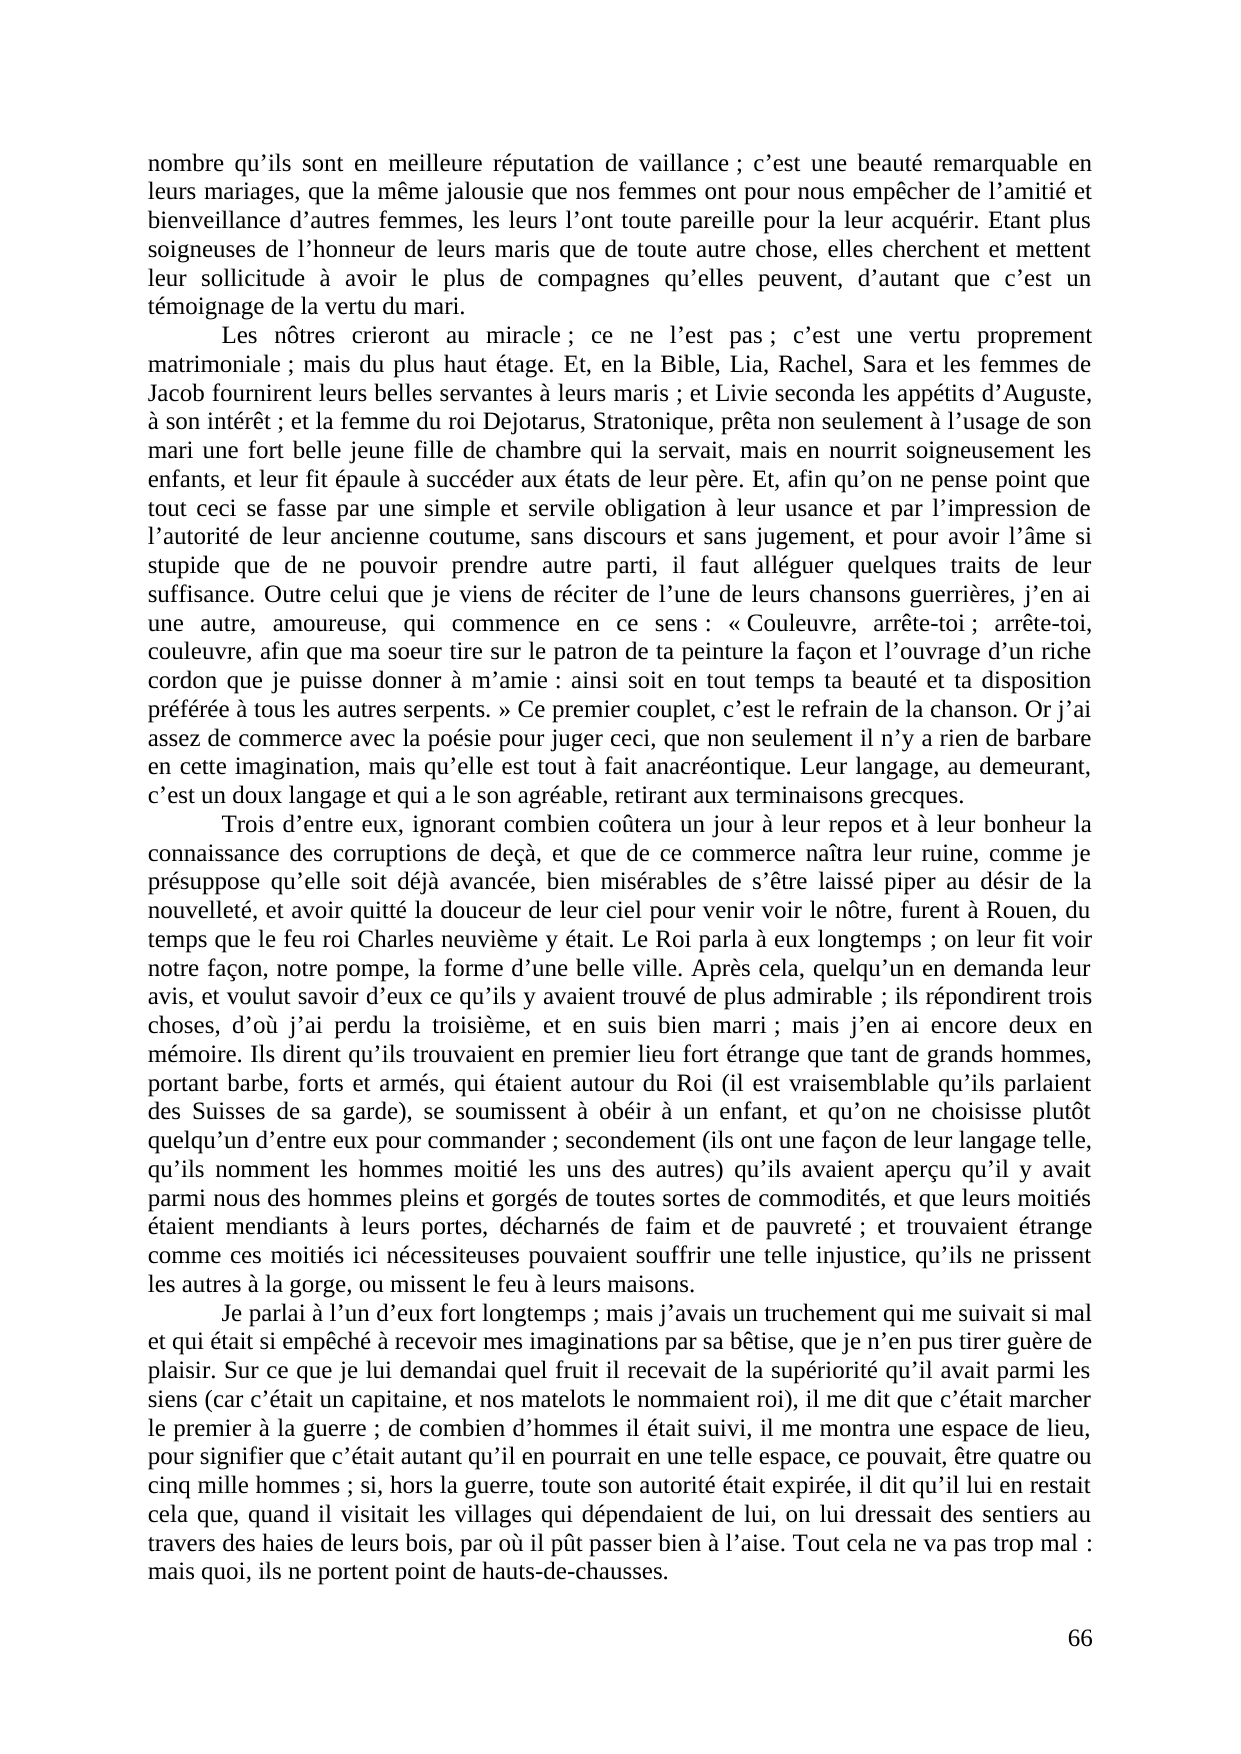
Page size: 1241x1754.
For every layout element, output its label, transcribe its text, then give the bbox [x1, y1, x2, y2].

text Trois d’entre eux, ignorant combien coûtera un jour à leur repos et à leur bonheur la connaissance des corruptions de deçà, et que de ce commerce naîtra leur ruine, comme je présuppose qu’elle soit déjà avancée, bien misérables de s’être laissé piper au désir de la nouvelleté, et avoir quitté la douceur de leur ciel pour venir voir le nôtre, furent à Rouen, du temps que le feu roi Charles neuvième y était. Le Roi parla à eux longtemps ; on leur fit voir notre façon, notre pompe, la forme d’une belle ville. Après cela, quelqu’un en demanda leur avis, et voulut savoir d’eux ce qu’ils y avaient trouvé de plus admirable ; ils répondirent trois choses, d’où j’ai perdu la troisième, et en suis bien marri ; mais j’en ai encore deux en mémoire. Ils dirent qu’ils trouvaient en premier lieu fort étrange que tant de grands hommes, portant barbe, forts et armés, qui étaient autour du Roi (il est vraisemblable qu’ils parlaient des Suisses de sa garde), se soumissent à obéir à un enfant, et qu’on ne choisisse plutôt quelqu’un d’entre eux pour commander ; secondement (ils ont une façon de leur langage telle, qu’ils nomment les hommes moitié les uns des autres) qu’ils avaient aperçu qu’il y avait parmi nous des hommes pleins et gorgés de toutes sortes de commodités, et que leurs moitiés étaient mendiants à leurs portes, décharnés de faim et de pauvreté ; et trouvaient étrange comme ces moitiés ici nécessiteuses pouvaient souffrir une telle injustice, qu’ils ne prissent les autres à la gorge, ou missent le feu à leurs maisons. [148, 809, 1093, 1298]
text Je parlai à l’un d’eux fort longtemps ; mais j’avais un truchement qui me suivait si mal et qui était si empêché à recevoir mes imaginations par sa bêtise, que je n’en pus tirer guère de plaisir. Sur ce que je lui demandai quel fruit il recevait de la supériorité qu’il avait parmi les siens (car c’était un capitaine, et nos matelots le nommaient roi), il me dit que c’était marcher le premier à la guerre ; de combien d’hommes il était suivi, il me montra une espace de lieu, pour signifier que c’était autant qu’il en pourrait en une telle espace, ce pouvait, être quatre ou cinq mille hommes ; si, hors la guerre, toute son autorité était expirée, il dit qu’il lui en restait cela que, quand il visitait les villages qui dépendaient de lui, on lui dressait des sentiers au travers des haies de leurs bois, par où il pût passer bien à l’aise. Tout cela ne va pas trop mal : mais quoi, ils ne portent point de hauts-de-chausses. [148, 1298, 1093, 1585]
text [148, 148, 1093, 320]
text Les nôtres crieront au miracle ; ce ne l’est pas ; c’est une vertu proprement matrimoniale ; mais du plus haut étage. Et, en la Bible, Lia, Rachel, Sara et les femmes de Jacob fournirent leurs belles servantes à leurs maris ; et Livie seconda les appétits d’Auguste, à son intérêt ; et la femme du roi Dejotarus, Stratonique, prêta non seulement à l’usage de son mari une fort belle jeune fille de chambre qui la servait, mais en nourrit soigneusement les enfants, et leur fit épaule à succéder aux états de leur père. Et, afin qu’on ne pense point que tout ceci se fasse par une simple et servile obligation à leur usance et par l’impression de l’autorité de leur ancienne coutume, sans discours et sans jugement, et pour avoir l’âme si stupide que de ne pouvoir prendre autre parti, il faut alléguer quelques traits de leur suffisance. Outre celui que je viens de réciter de l’une de leurs chansons guerrières, j’en ai une autre, amoureuse, qui commence en ce sens : « Couleuvre, arrête-toi ; arrête-toi, couleuvre, afin que ma soeur tire sur le patron de ta peinture la façon et l’ouvrage d’un riche cordon que je puisse donner à m’amie : ainsi soit en tout temps ta beauté et ta disposition préférée à tous les autres serpents. » Ce premier couplet, c’est le refrain de la chanson. Or j’ai assez de commerce avec la poésie pour juger ceci, que non seulement il n’y a rien de barbare en cette imagination, mais qu’elle est tout à fait anacréontique. Leur langage, au demeurant, c’est un doux langage et qui a le son agréable, retirant aux terminaisons grecques. [148, 320, 1093, 809]
